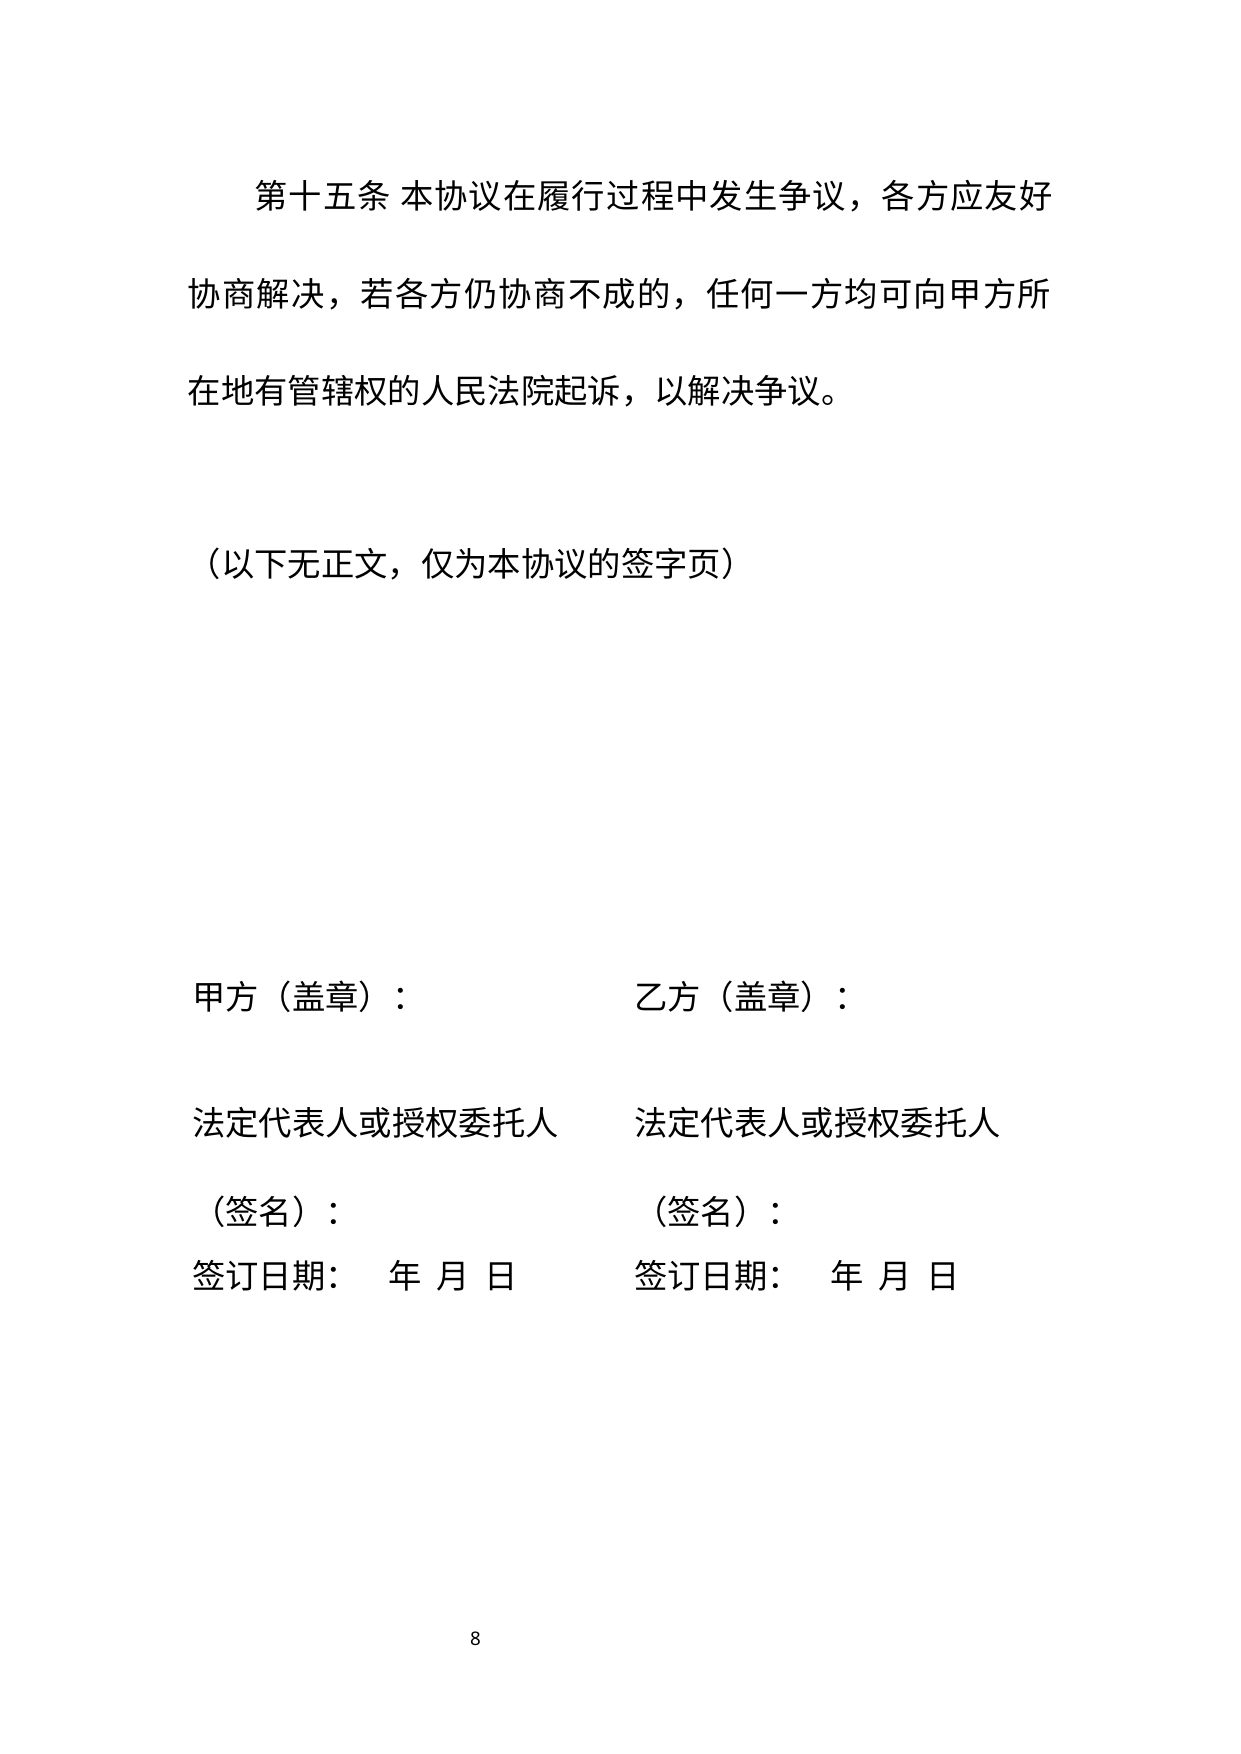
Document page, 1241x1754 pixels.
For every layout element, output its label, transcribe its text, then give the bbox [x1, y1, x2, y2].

table_header 甲方（盖章）： 甲方（盖章）： [192, 963, 634, 1088]
text （以下无正文，仅为本协议的签字页） [187, 529, 1053, 594]
table_cell 签订日期： 年 月 日 [192, 1242, 634, 1355]
table_header 乙方（盖章）： [634, 963, 1048, 1088]
table_cell 法定代表人或授权委托人 （签名）： [634, 1088, 1048, 1242]
table_cell 法定代表人或授权委托人 （签名）： [192, 1088, 634, 1242]
table_cell 签订日期： 年 月 日 [634, 1242, 1048, 1355]
text 第十五条 本协议在履行过程中发生争议，各方应友好协商解决，若各方仍协商不成的，任何一方均可向甲方所在地有管辖权的人民法院起诉，以解决争议。 [187, 162, 1053, 422]
